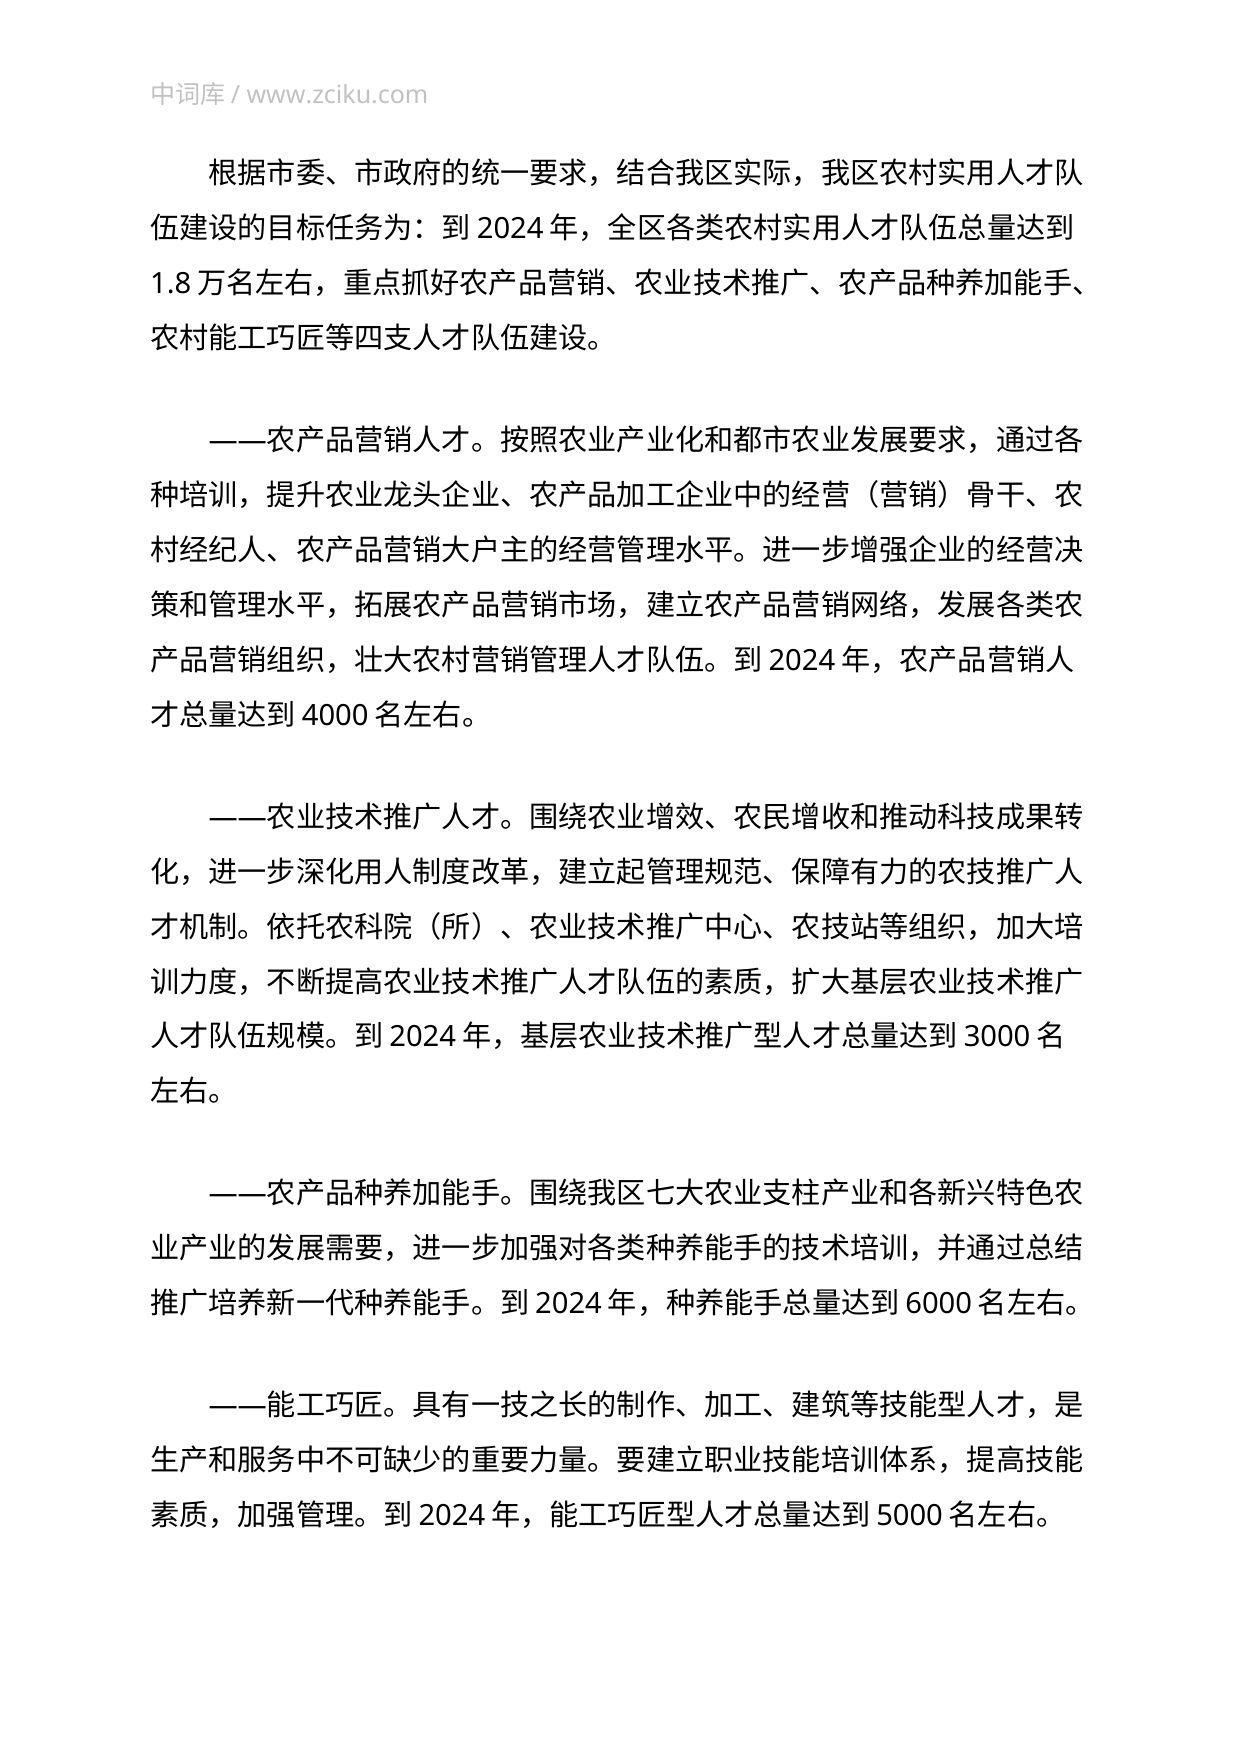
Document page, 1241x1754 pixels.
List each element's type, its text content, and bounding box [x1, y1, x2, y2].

text ——农业技术推广人才。围绕农业增效、农民增收和推动科技成果转化，进一步深化用人制度改革，建立起管理规范、保障有力的农技推广人才机制。依托农科院（所）、农业技术推广中心、农技站等组织，加大培训力度，不断提高农业技术推广人才队伍的素质，扩大基层农业技术推广人才队伍规模。到2024年，基层农业技术推广型人才总量达到3000名左右。 [150, 793, 1090, 1110]
text ——农产品种养加能手。围绕我区七大农业支柱产业和各新兴特色农业产业的发展需要，进一步加强对各类种养能手的技术培训，并通过总结推广培养新一代种养能手。到2024年，种养能手总量达到6000名左右。 [150, 1170, 1090, 1322]
text ——农产品营销人才。按照农业产业化和都市农业发展要求，通过各种培训，提升农业龙头企业、农产品加工企业中的经营（营销）骨干、农村经纪人、农产品营销大户主的经营管理水平。进一步增强企业的经营决策和管理水平，拓展农产品营销市场，建立农产品营销网络，发展各类农产品营销组织，壮大农村营销管理人才队伍。到2024年，农产品营销人才总量达到4000名左右。 [150, 417, 1090, 734]
text 根据市委、市政府的统一要求，结合我区实际，我区农村实用人才队伍建设的目标任务为：到2024年，全区各类农村实用人才队伍总量达到1.8万名左右，重点抓好农产品营销、农业技术推广、农产品种养加能手、农村能工巧匠等四支人才队伍建设。 [150, 150, 1090, 357]
text ——能工巧匠。具有一技之长的制作、加工、建筑等技能型人才，是生产和服务中不可缺少的重要力量。要建立职业技能培训体系，提高技能素质，加强管理。到2024年，能工巧匠型人才总量达到5000名左右。 [150, 1382, 1090, 1534]
